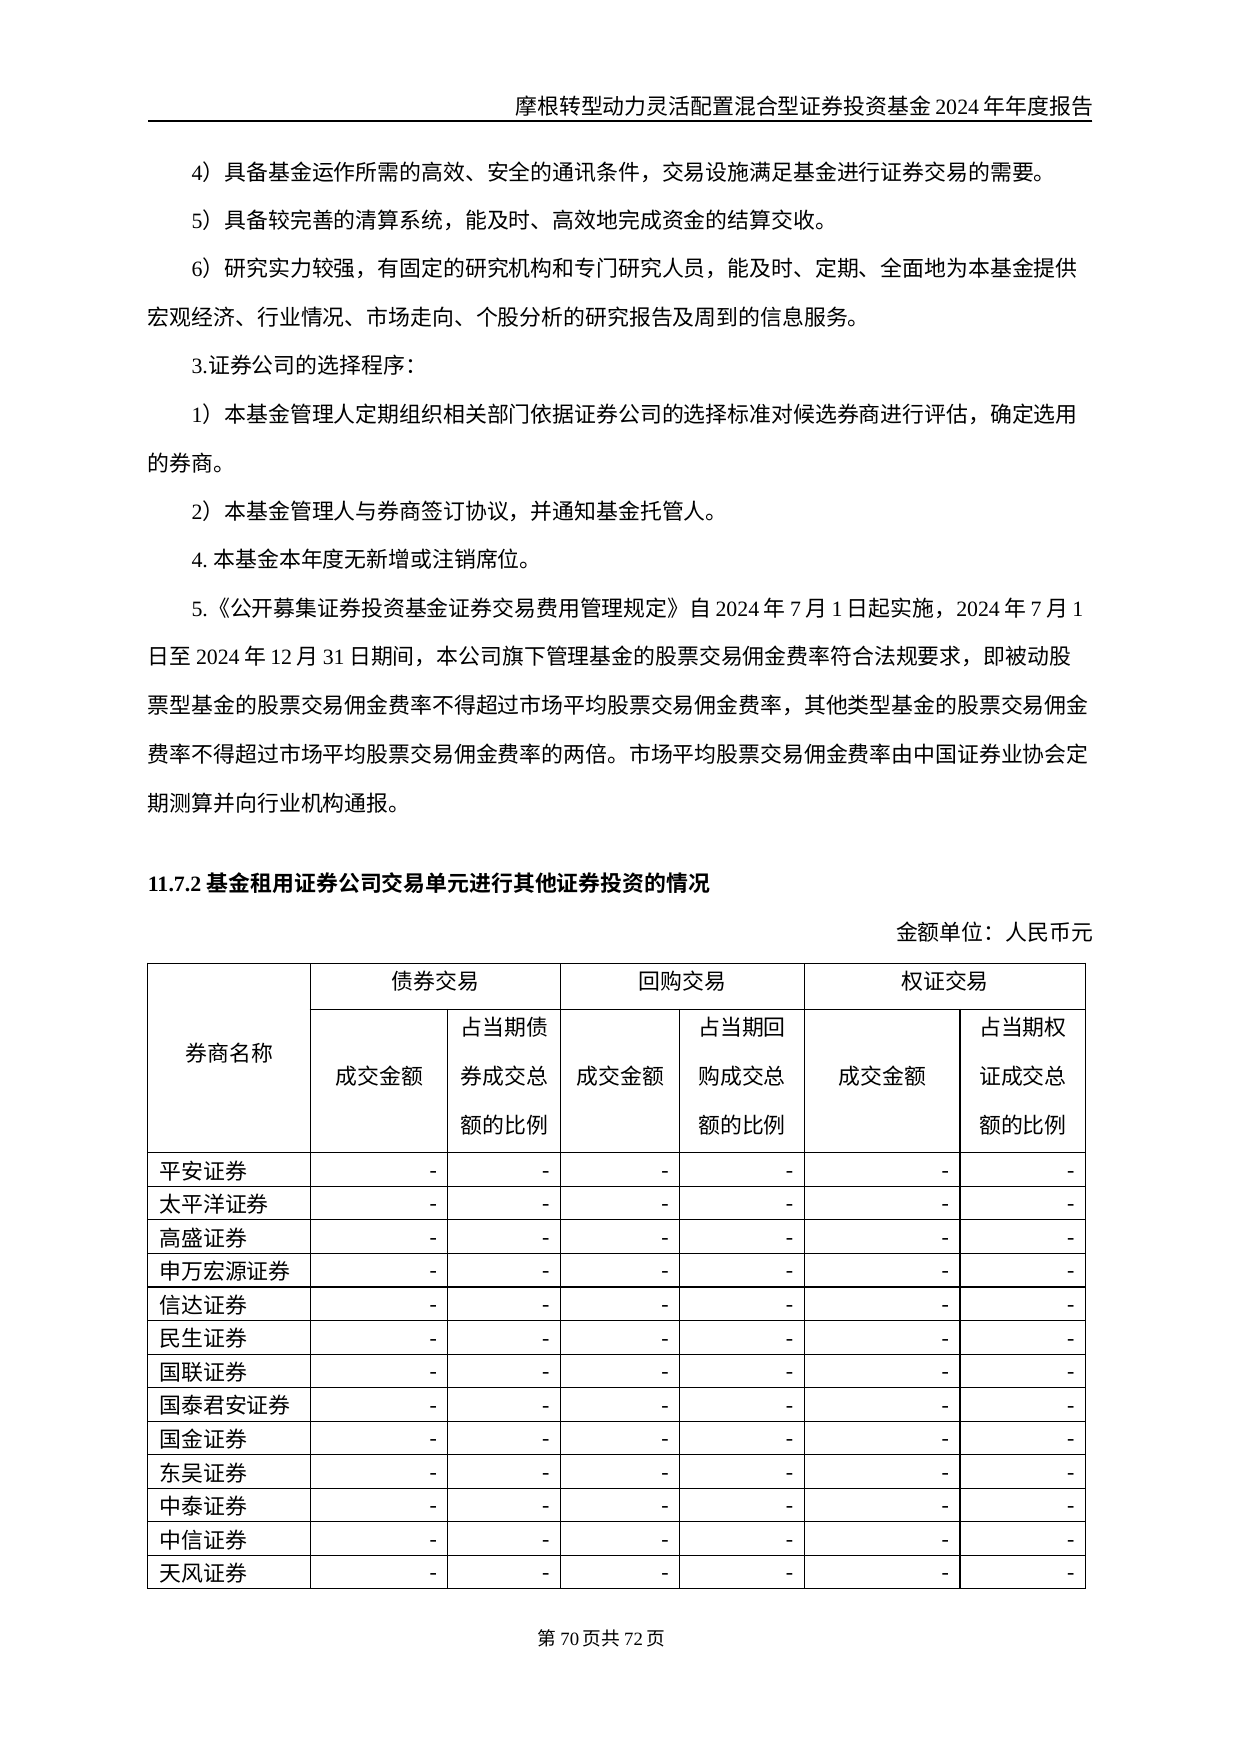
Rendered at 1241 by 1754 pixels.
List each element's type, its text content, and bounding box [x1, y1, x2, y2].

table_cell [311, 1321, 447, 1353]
text 1）本基金管理人定期组织相关部门依据证券公司的选择标准对候选券商进行评估，确定选用的券商。 [148, 396, 1092, 478]
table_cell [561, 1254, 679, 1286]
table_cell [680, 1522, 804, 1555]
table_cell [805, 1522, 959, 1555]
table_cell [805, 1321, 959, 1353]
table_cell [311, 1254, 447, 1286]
text 4）具备基金运作所需的高效、安全的通讯条件，交易设施满足基金进行证券交易的需要。 [148, 154, 1092, 187]
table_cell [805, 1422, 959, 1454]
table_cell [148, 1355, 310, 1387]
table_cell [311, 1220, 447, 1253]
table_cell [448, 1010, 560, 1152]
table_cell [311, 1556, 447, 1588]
text 3.证券公司的选择程序： [148, 348, 1092, 381]
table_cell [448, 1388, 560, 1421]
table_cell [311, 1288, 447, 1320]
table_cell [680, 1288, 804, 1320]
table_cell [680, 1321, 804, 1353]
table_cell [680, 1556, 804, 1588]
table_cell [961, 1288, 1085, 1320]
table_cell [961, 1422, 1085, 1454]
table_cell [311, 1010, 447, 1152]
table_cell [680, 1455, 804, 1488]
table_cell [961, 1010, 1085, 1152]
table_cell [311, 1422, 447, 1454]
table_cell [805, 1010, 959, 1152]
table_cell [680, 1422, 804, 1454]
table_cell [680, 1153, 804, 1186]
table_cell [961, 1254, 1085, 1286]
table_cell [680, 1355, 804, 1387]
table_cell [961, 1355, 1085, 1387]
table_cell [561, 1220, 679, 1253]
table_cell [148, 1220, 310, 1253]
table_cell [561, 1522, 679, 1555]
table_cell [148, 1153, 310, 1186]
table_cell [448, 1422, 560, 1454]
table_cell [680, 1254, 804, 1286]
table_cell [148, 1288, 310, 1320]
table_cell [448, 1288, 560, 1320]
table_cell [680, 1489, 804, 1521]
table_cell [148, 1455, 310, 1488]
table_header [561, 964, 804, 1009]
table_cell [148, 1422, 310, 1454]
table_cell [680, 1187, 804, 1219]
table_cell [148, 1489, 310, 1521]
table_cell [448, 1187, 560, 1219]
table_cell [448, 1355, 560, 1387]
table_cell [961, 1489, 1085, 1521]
text 11.7.2 基金租用证券公司交易单元进行其他证券投资的情况 [148, 866, 1092, 898]
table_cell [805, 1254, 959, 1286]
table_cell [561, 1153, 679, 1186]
text 6）研究实力较强，有固定的研究机构和专门研究人员，能及时、定期、全面地为本基金提供宏观经济、行业情况、市场走向、个股分析的研究报告及周到的信息服务。 [148, 251, 1092, 332]
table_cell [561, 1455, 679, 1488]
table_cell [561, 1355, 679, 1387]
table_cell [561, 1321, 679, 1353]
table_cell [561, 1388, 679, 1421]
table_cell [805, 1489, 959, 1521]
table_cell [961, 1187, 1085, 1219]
text 4. 本基金本年度无新增或注销席位。 [148, 542, 1092, 574]
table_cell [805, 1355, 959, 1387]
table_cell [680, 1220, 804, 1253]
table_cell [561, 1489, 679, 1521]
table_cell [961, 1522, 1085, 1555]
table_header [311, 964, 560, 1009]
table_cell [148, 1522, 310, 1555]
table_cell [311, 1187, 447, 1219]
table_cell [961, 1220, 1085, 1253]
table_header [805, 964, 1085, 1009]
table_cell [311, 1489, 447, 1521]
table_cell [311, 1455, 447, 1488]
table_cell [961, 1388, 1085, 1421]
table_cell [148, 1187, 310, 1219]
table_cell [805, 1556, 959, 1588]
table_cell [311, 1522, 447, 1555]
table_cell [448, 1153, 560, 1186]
text 5.《公开募集证券投资基金证券交易费用管理规定》自2024年7月1日起实施，2024年7月1日至2024年12月31日期间，本公司旗下管理基金的股票交易佣金费率符合法规要求，即被动股票型基金的股票交易佣金费率不得超过市场平均股票交易佣金费率，其他类型基金的股票交易佣金费率不得超过市场平均股票交易佣金费率的两倍。市场平均股票交易佣金费率由中国证券业协会定期测算并向行业机构通报。 [148, 590, 1092, 818]
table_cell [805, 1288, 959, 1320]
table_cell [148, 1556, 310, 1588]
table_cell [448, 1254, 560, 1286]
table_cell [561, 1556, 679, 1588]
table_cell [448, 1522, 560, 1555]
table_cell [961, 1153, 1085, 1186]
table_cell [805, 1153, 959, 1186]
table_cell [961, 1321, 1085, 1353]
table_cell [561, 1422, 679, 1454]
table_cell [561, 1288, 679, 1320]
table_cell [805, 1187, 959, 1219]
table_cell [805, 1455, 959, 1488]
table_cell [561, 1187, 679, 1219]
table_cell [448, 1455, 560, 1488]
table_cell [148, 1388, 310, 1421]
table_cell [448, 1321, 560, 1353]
text 金额单位：人民币元 [148, 914, 1092, 947]
text 2）本基金管理人与券商签订协议，并通知基金托管人。 [148, 493, 1092, 526]
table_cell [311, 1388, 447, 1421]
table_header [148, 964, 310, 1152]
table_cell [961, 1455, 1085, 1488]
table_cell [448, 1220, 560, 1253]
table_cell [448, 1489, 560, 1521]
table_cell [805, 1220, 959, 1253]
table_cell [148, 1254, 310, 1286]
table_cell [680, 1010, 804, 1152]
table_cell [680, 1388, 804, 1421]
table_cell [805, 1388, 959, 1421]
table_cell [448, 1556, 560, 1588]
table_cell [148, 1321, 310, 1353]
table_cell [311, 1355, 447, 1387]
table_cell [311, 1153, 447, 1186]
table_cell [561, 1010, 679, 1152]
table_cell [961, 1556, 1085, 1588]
text 5）具备较完善的清算系统，能及时、高效地完成资金的结算交收。 [148, 203, 1092, 235]
